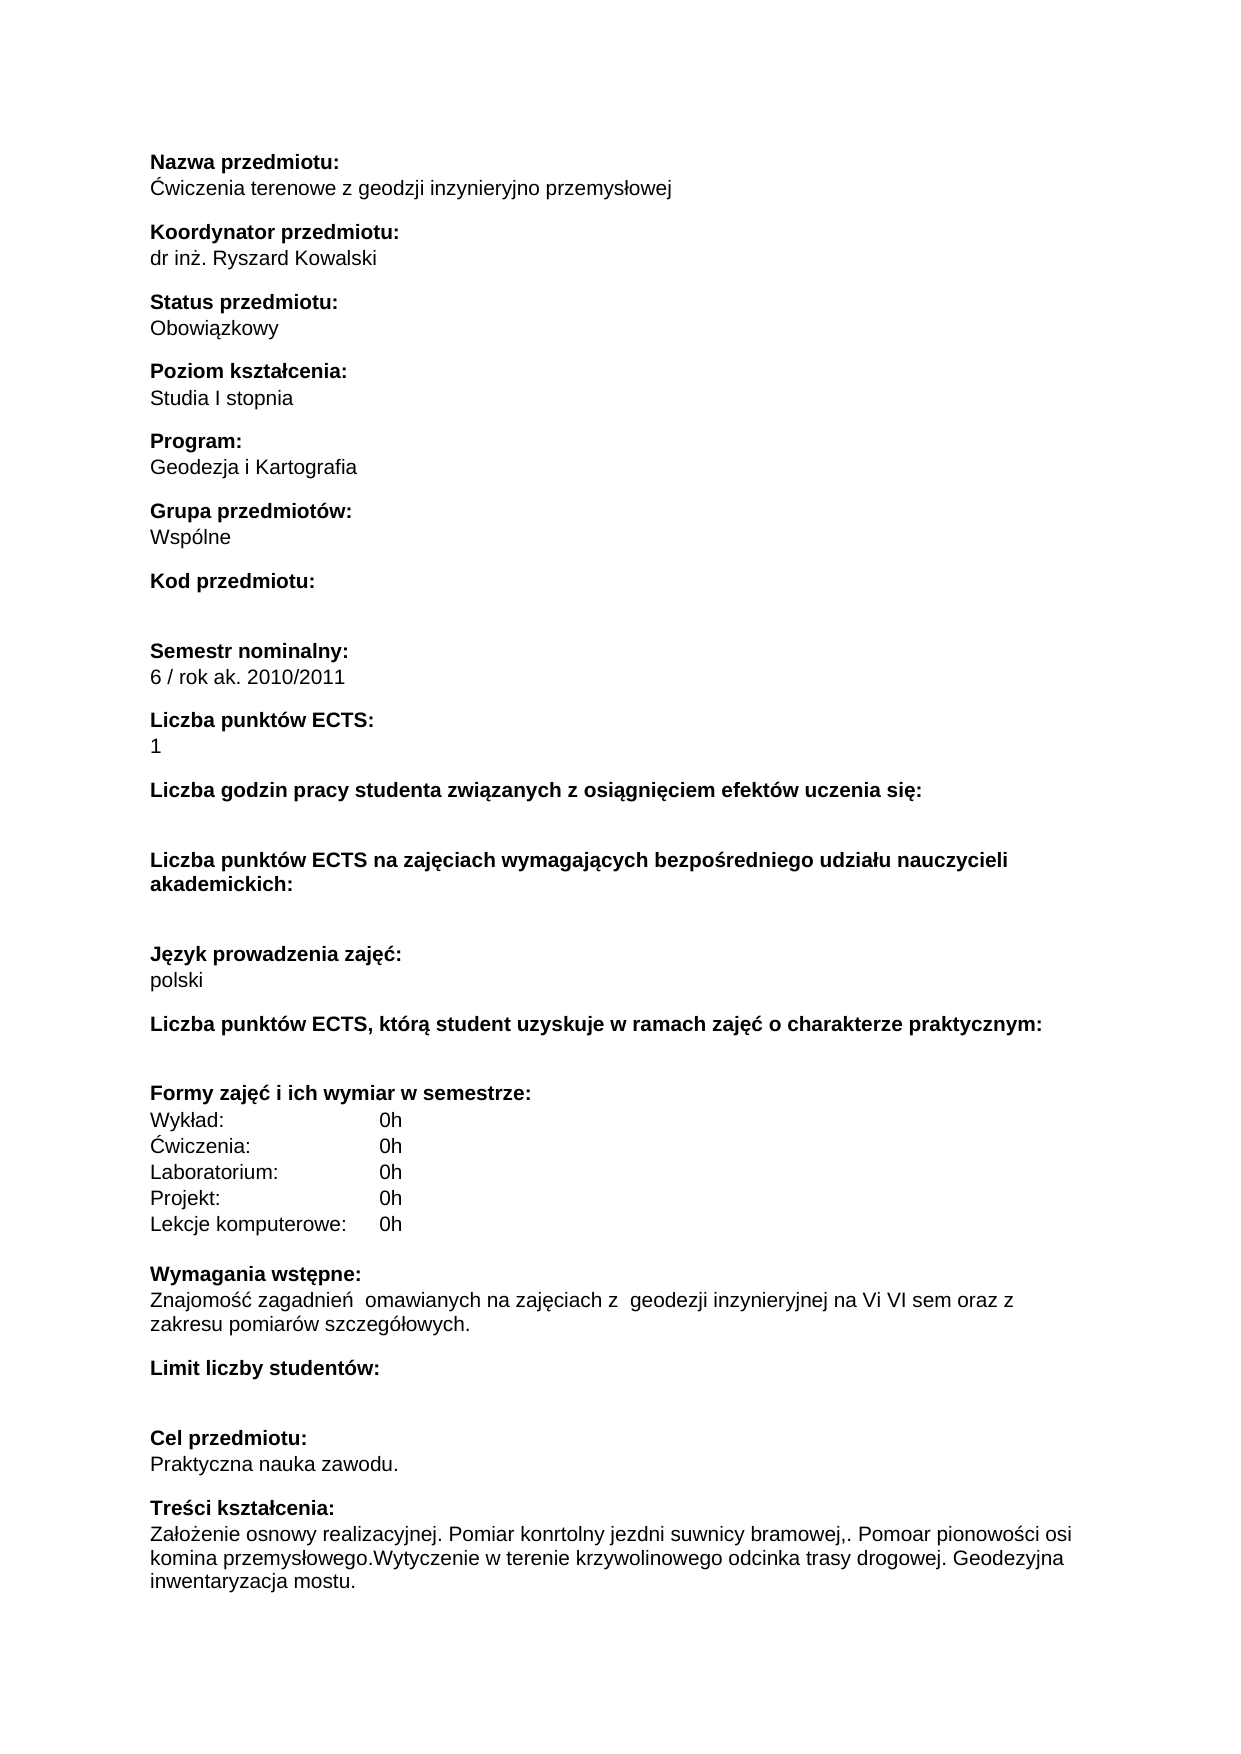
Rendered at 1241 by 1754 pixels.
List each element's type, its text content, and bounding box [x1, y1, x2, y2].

text Status przedmiotu: [150, 289, 1090, 313]
text Geodezja i Kartografia [150, 455, 1090, 479]
text Wymagania wstępne: [150, 1262, 1090, 1286]
text Studia I stopnia [150, 385, 1090, 409]
table_cell Ćwiczenia: [140, 1134, 367, 1158]
text Założenie osnowy realizacyjnej. Pomiar konrtolny jezdni suwnicy bramowej,. Pomoar pionowości osi komina przemysłowego.Wytyczenie w terenie krzywolinowego odcinka trasy drogowej. Geodezyjna inwentaryzacja mostu. [150, 1521, 1090, 1593]
text Grupa przedmiotów: [150, 499, 1090, 523]
table_cell 0h [369, 1184, 597, 1210]
text Liczba punktów ECTS na zajęciach wymagających bezpośredniego udziału nauczycieli akademickich: [150, 848, 1090, 896]
text Wspólne [150, 525, 1090, 549]
text Liczba godzin pracy studenta związanych z osiągnięciem efektów uczenia się: [150, 778, 1090, 802]
table_header Wykład: [140, 1108, 367, 1132]
text Koordynator przedmiotu: [150, 220, 1090, 244]
text Liczba punktów ECTS: [150, 708, 1090, 732]
text Kod przedmiotu: [150, 569, 1090, 593]
table_header 0h [369, 1108, 597, 1132]
text Poziom kształcenia: [150, 359, 1090, 383]
text Ćwiczenia terenowe z geodzji inzynieryjno przemysłowej [150, 176, 1090, 200]
text Język prowadzenia zajęć: [150, 942, 1090, 966]
table_cell Lekcje komputerowe: [140, 1212, 367, 1236]
text 6 / rok ak. 2010/2011 [150, 664, 1090, 688]
text Cel przedmiotu: [150, 1426, 1090, 1449]
text Liczba punktów ECTS, którą student uzyskuje w ramach zajęć o charakterze praktycznym: [150, 1011, 1090, 1035]
text Znajomość zagadnień omawianych na zajęciach z geodezji inzynieryjnej na Vi VI sem oraz z zakresu pomiarów szczegółowych. [150, 1288, 1090, 1336]
text Praktyczna nauka zawodu. [150, 1452, 1090, 1476]
table_cell 0h [369, 1158, 597, 1184]
table_cell Projekt: [140, 1186, 367, 1210]
text dr inż. Ryszard Kowalski [150, 246, 1090, 270]
text Program: [150, 429, 1090, 453]
text 1 [150, 734, 1090, 758]
table_cell 0h [369, 1210, 597, 1236]
table_cell 0h [369, 1132, 597, 1158]
text Treści kształcenia: [150, 1495, 1090, 1519]
text polski [150, 968, 1090, 992]
text Formy zajęć i ich wymiar w semestrze: [150, 1081, 1090, 1105]
text Semestr nominalny: [150, 638, 1090, 662]
table_cell Laboratorium: [140, 1160, 367, 1184]
text Obowiązkowy [150, 316, 1090, 339]
text Limit liczby studentów: [150, 1356, 1090, 1380]
text Nazwa przedmiotu: [150, 150, 1090, 174]
